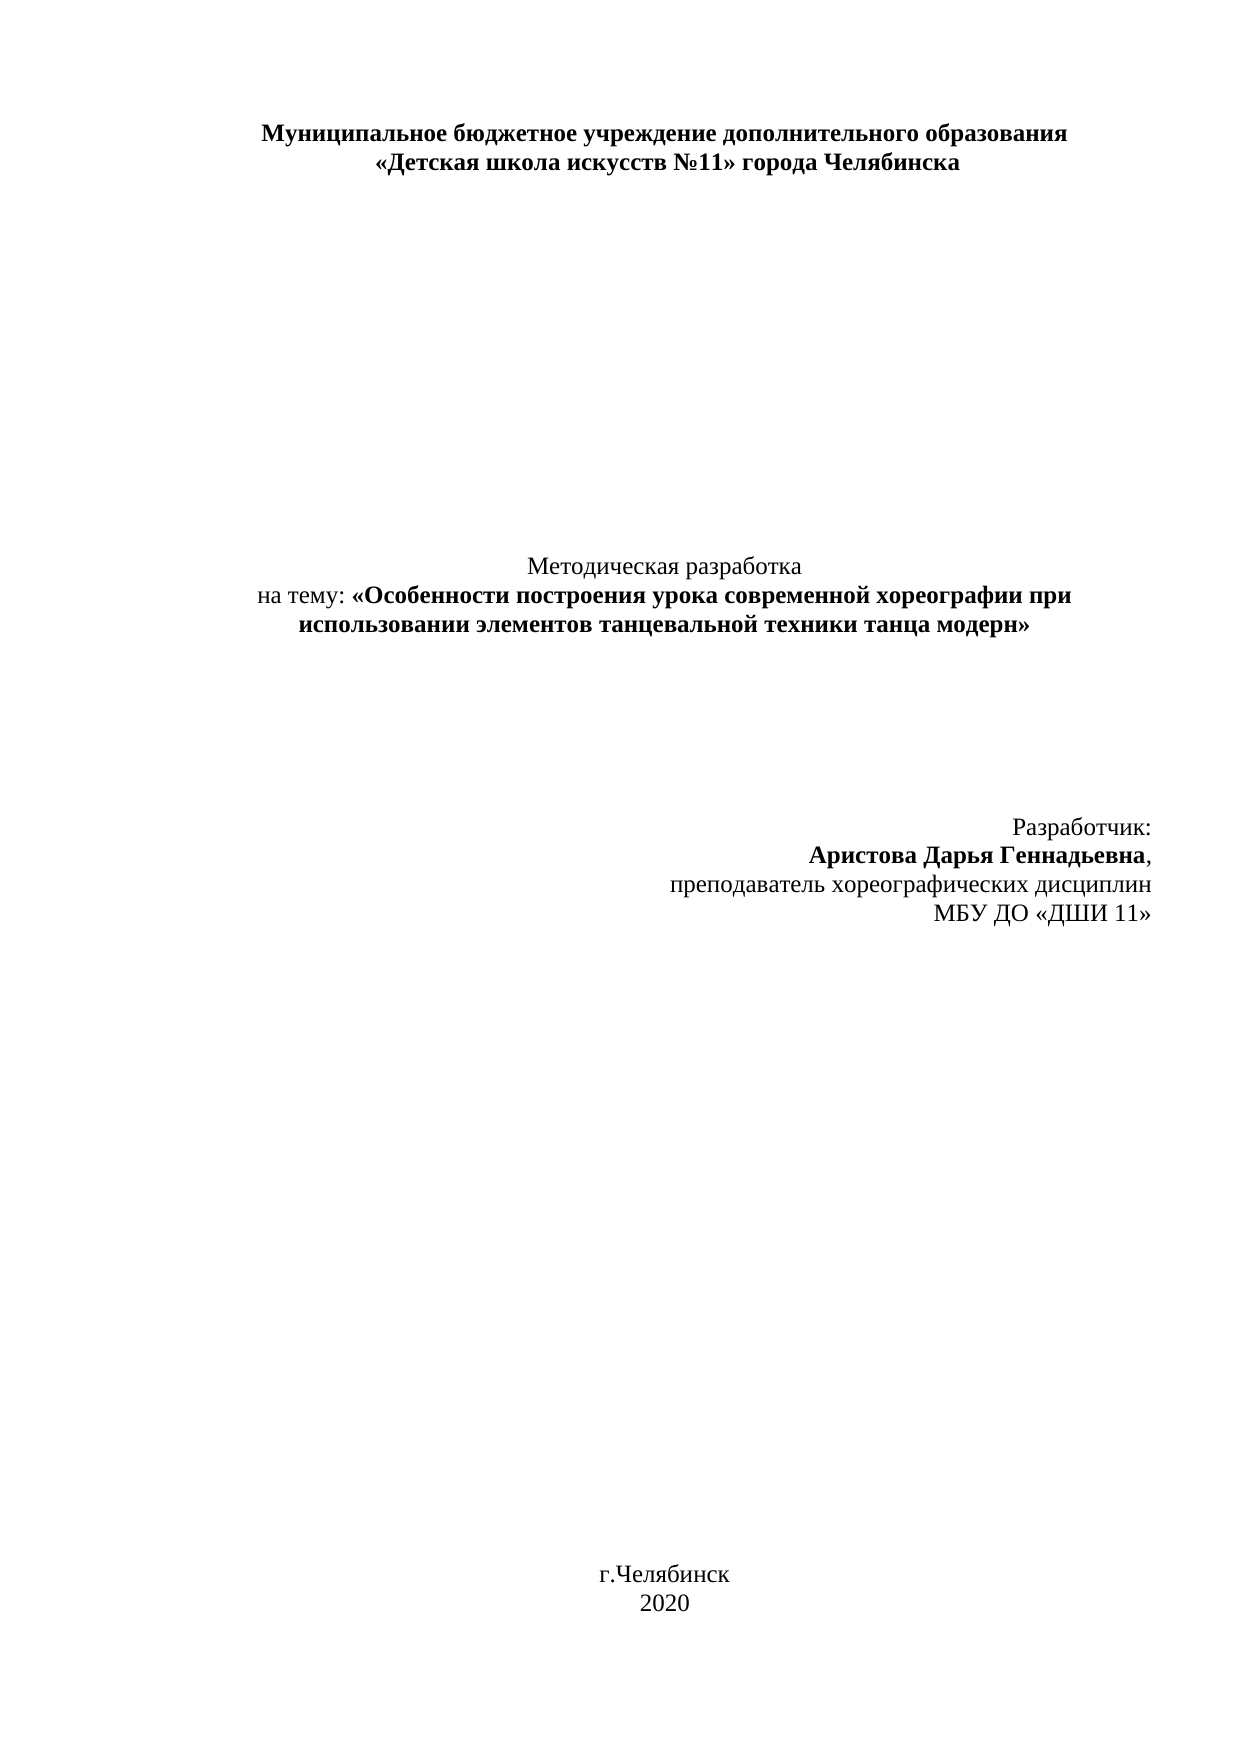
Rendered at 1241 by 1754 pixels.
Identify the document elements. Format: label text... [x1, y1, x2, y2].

text Разработчик: [177, 812, 1152, 840]
text г.Челябинск [177, 1559, 1152, 1588]
text МБУ ДО «ДШИ 11» [177, 898, 1152, 927]
text Методическая разработка [177, 551, 1152, 580]
text 2020 [177, 1588, 1152, 1617]
text преподаватель хореографических дисциплин [177, 869, 1152, 898]
text «Детская школа искусств №11» города Челябинска [177, 147, 1152, 176]
text Муниципальное бюджетное учреждение дополнительного образования [177, 118, 1152, 147]
text на тему: «Особенности построения урока современной хореографии при использовании элементов танцевальной техники танца модерн» [177, 580, 1152, 637]
text Аристова Дарья Геннадьевна, [177, 840, 1152, 869]
